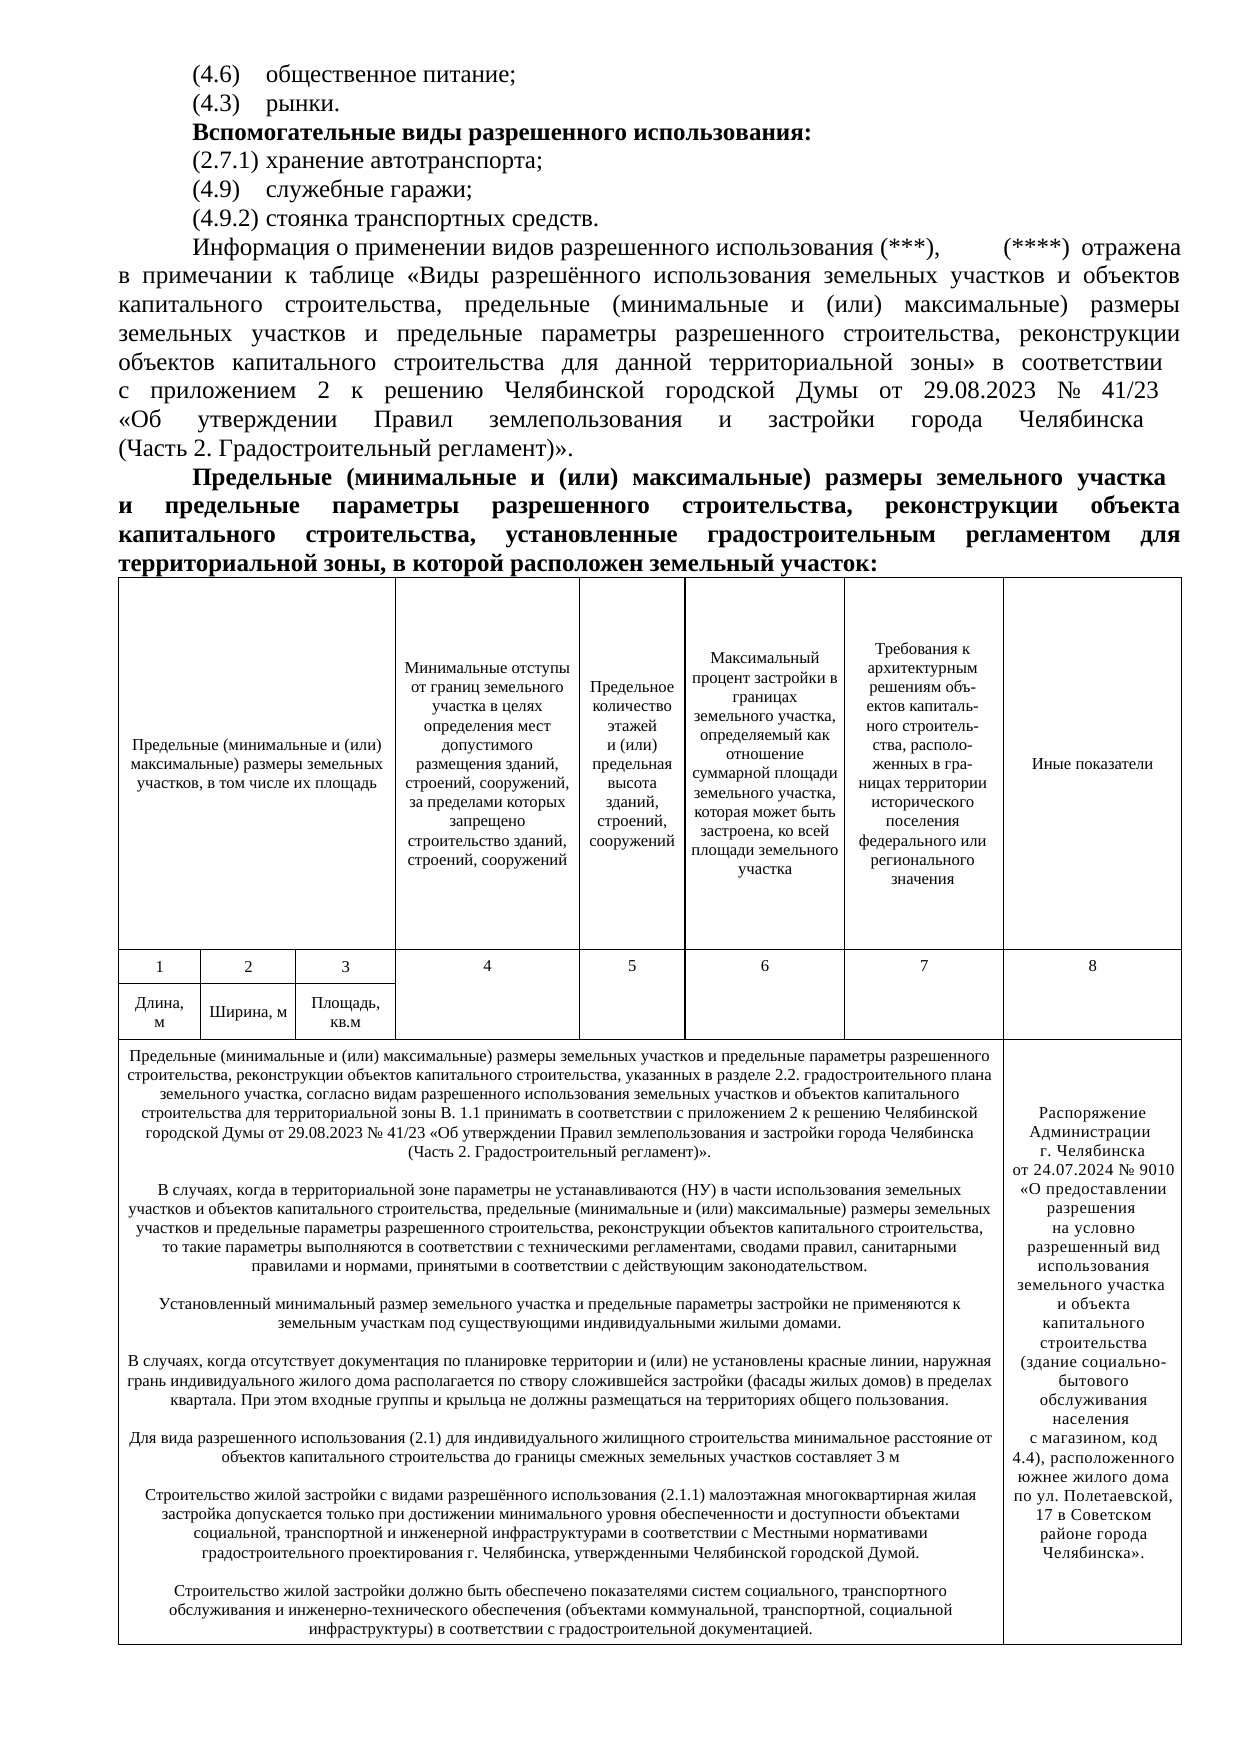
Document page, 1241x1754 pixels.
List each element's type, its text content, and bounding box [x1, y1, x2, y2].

table_cell 6 [686, 950, 844, 1039]
table_cell Предельные (минимальные и (или) максимальные) размеры земельных участков и предельные параметры разрешенного строительства, реконструкции объектов капитального строительства, указанных в разделе 2.2. градостроительного плана земельного участка, согласно видам разрешенного использования земельных участков и объектов капитального строительства для территориальной зоны В. 1.1 принимать в соответствии с приложением 2 к решению Челябинской городской Думы от 29.08.2023 № 41/23 «Об утверждении Правил землепользования и застройки города Челябинска (Часть 2. Градостроительный регламент)». В случаях, когда в территориальной зоне параметры не устанавливаются (НУ) в части использования земельных участков и объектов капитального строительства, предельные (минимальные и (или) максимальные) размеры земельных участков и предельные параметры разрешенного строительства, реконструкции объектов капитального строительства, то такие параметры выполняются в соответствии с техническими регламентами, сводами правил, санитарными правилами и нормами, принятыми в соответствии с действующим законодательством. Установленный минимальный размер земельного участка и предельные параметры застройки не применяются к земельным участкам под существующими индивидуальными жилыми домами. В случаях, когда отсутствует документация по планировке территории и (или) не установлены красные линии, наружная грань индивидуального жилого дома располагается по створу сложившейся застройки (фасады жилых домов) в пределах квартала. При этом входные группы и крыльца не должны размещаться на территориях общего пользования. Для вида разрешенного использования (2.1) для индивидуального жилищного строительства минимальное расстояние от объектов капитального строительства до границы смежных земельных участков составляет 3 м Строительство жилой застройки с видами разрешённого использования (2.1.1) малоэтажная многоквартирная жилая застройка допускается только при достижении минимального уровня обеспеченности и доступности объектами социальной, транспортной и инженерной инфраструктурами в соответствии с Местными нормативами градостроительного проектирования г. Челябинска, утвержденными Челябинской городской Думой. Строительство жилой застройки должно быть обеспечено показателями систем социального, транспортного обслуживания и инженерно-технического обеспечения (объектами коммунальной, транспортной, социальной инфраструктуры) в соответствии с градостроительной документацией. [119, 1040, 1003, 1644]
table_cell 3 [296, 950, 395, 983]
table_header Требования к архитектурным решениям объ-ектов капиталь-ного строитель-ства, располо-женных в гра-ницах территории исторического поселения федерального или регионального значения [845, 578, 1003, 949]
list хранение автотранспорта; [192, 145, 1181, 174]
table_cell 4 [396, 950, 579, 1039]
table_header Максимальный процент застройки в границах земельного участка, определяемый как отношение суммарной площади земельного участка, которая может быть застроена, ко всей площади земельного участка [686, 578, 844, 949]
list служебные гаражи; [192, 174, 1181, 203]
table_cell Длина, м [119, 984, 200, 1039]
text Информация о применении видов разрешенного использования (***), (****) отражена в примечании к таблице «Виды разрешённого использования земельных участков и объектов капитального строительства, предельные (минимальные и (или) максимальные) размеры земельных участков и предельные параметры разрешенного строительства, реконструкции объектов капитального строительства для данной территориальной зоны» в соответствии с приложением 2 к решению Челябинской городской Думы от 29.08.2023 № 41/23 «Об утверждении Правил землепользования и застройки города Челябинска (Часть 2. Градостроительный регламент)». [118, 232, 1181, 462]
table_cell 5 [580, 950, 684, 1039]
text Предельные (минимальные и (или) максимальные) размеры земельного участка и предельные параметры разрешенного строительства, реконструкции объекта капитального строительства, установленные градостроительным регламентом для территориальной зоны, в которой расположен земельный участок: [118, 462, 1181, 577]
table_cell Ширина, м [201, 984, 295, 1039]
table_cell 7 [845, 950, 1003, 1039]
table_cell Площадь, кв.м [296, 984, 395, 1039]
table_cell Распоряжение Администрации г. Челябинска от 24.07.2024 № 9010 «О предоставлении разрешения на условно разрешенный вид использования земельного участка и объекта капитального строительства (здание социально- бытового обслуживания населения с магазином, код 4.4), расположенного южнее жилого дома по ул. Полетаевской, 17 в Советском районе города Челябинска». [1004, 1040, 1181, 1644]
text Вспомогательные виды разрешенного использования: [192, 117, 1181, 145]
list общественное питание; [192, 59, 1181, 88]
list стоянка транспортных средств. [192, 203, 1181, 232]
table_cell 8 [1004, 950, 1181, 1039]
table_cell 1 [119, 950, 200, 983]
table_header Минимальные отступы от границ земельного участка в целях определения мест допустимого размещения зданий, строений, сооружений, за пределами которых запрещено строительство зданий, строений, сооружений [396, 578, 579, 949]
table_header Предельное количество этажей и (или) предельная высота зданий, строений, сооружений [580, 578, 684, 949]
table_header Предельные (минимальные и (или) максимальные) размеры земельных участков, в том числе их площадь [119, 578, 395, 949]
table_header Иные показатели [1004, 578, 1181, 949]
table_cell 2 [201, 950, 295, 983]
list рынки. [192, 88, 1181, 117]
